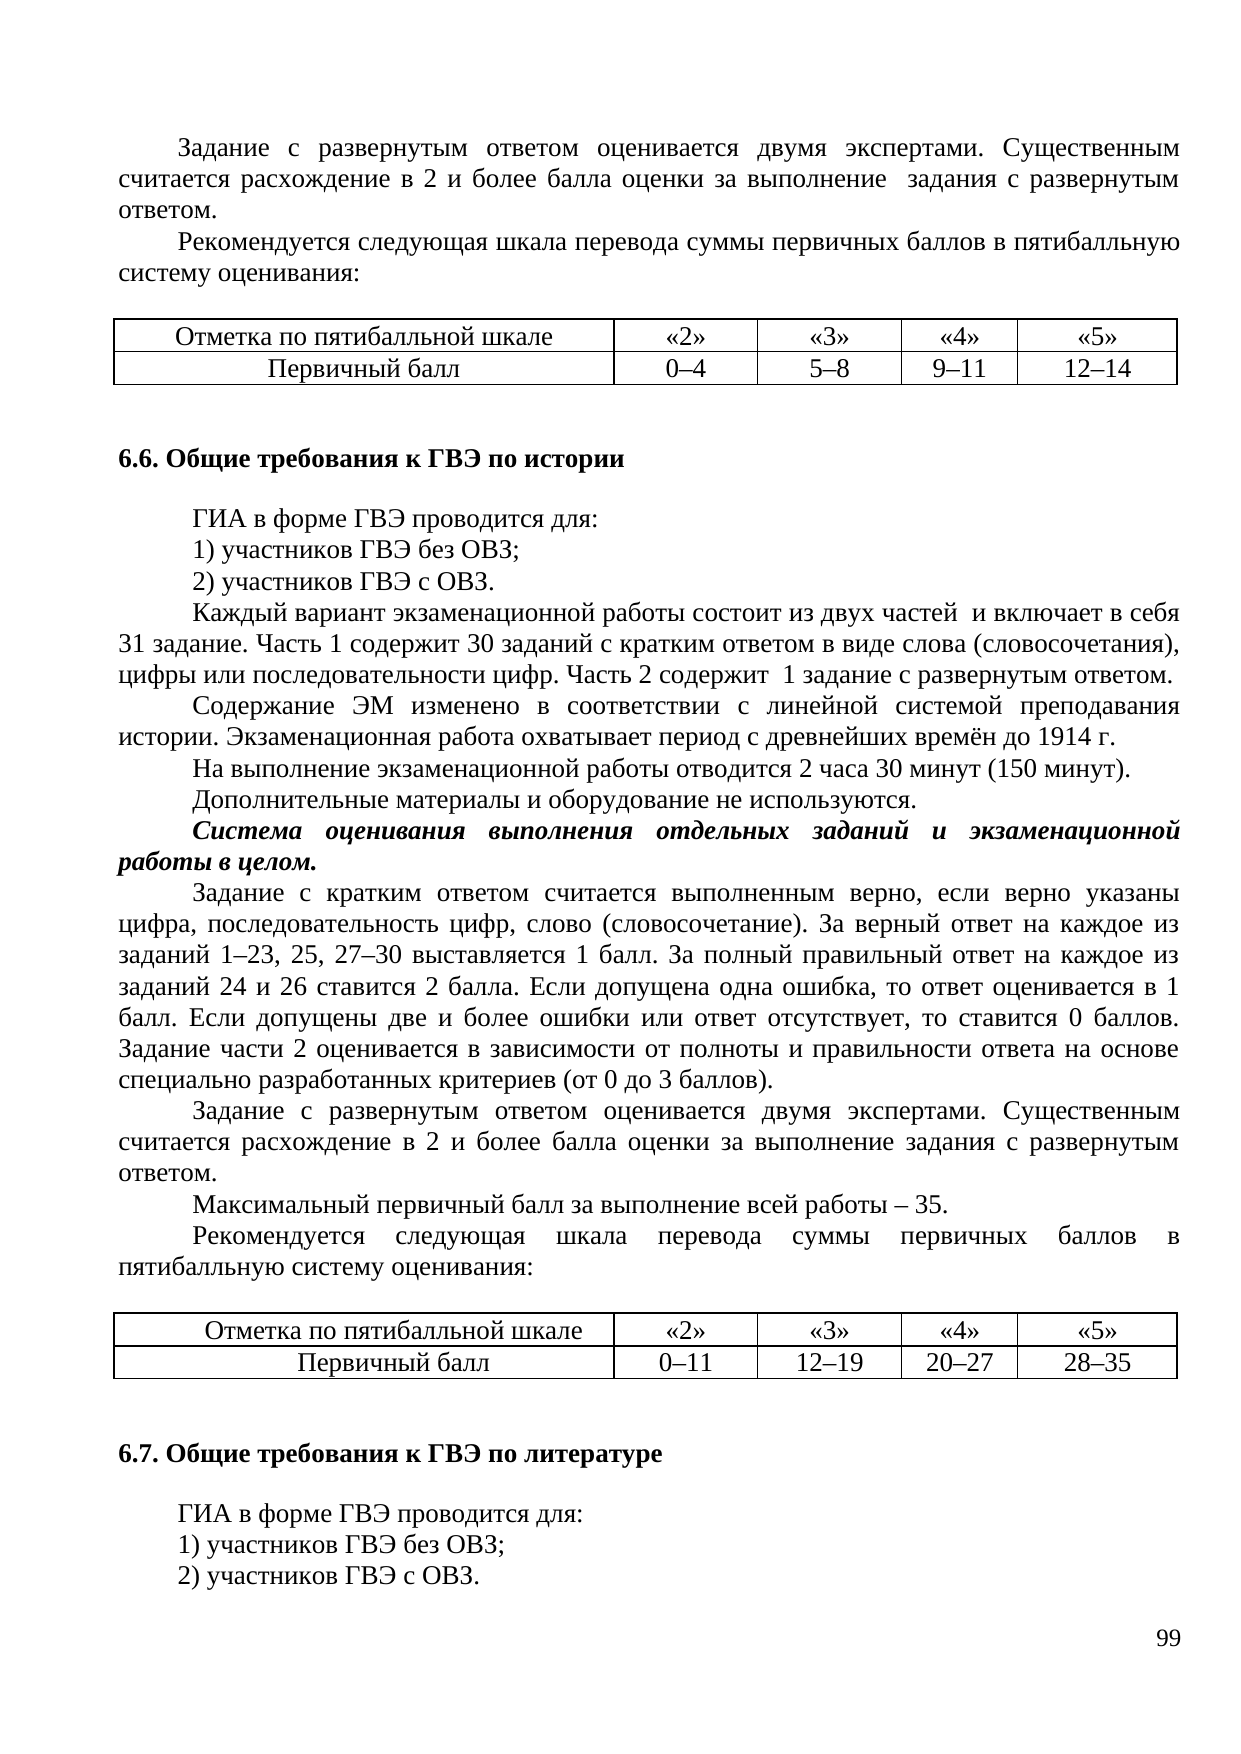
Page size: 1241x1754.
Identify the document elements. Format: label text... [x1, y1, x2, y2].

text Рекомендуется следующая шкала перевода суммы первичных баллов в пятибалльную систему оценивания: [118, 1219, 1181, 1281]
text ГИА в форме ГВЭ проводится для: [118, 1497, 1181, 1528]
table_cell 0–4 [615, 352, 757, 383]
table_header Отметка по пятибалльной шкале [115, 1314, 613, 1345]
text Задание с развернутым ответом оценивается двумя экспертами. Существенным считается расхождение в 2 и более балла оценки за выполнение задания с развернутым ответом. [118, 1094, 1181, 1188]
table_cell Первичный балл [115, 1347, 613, 1378]
table_header «2» [615, 320, 757, 351]
table_cell 12–19 [758, 1347, 901, 1378]
table_cell 5–8 [758, 352, 901, 383]
text Максимальный первичный балл за выполнение всей работы – 35. [118, 1188, 1181, 1219]
text Дополнительные материалы и оборудование не используются. [118, 783, 1181, 814]
table_cell 28–35 [1018, 1347, 1176, 1378]
text Содержание ЭМ изменено в соответствии с линейной системой преподавания истории. Экзаменационная работа охватывает период с древнейших времён до 1914 г. [118, 689, 1181, 752]
text Рекомендуется следующая шкала перевода суммы первичных баллов в пятибалльную систему оценивания: [118, 225, 1181, 287]
table_cell 0–11 [615, 1347, 757, 1378]
text Система оценивания выполнения отдельных заданий и экзаменационной работы в целом. [118, 814, 1181, 876]
table_header «5» [1018, 1314, 1176, 1345]
table_cell Первичный балл [115, 352, 613, 383]
text Задание с развернутым ответом оценивается двумя экспертами. Существенным считается расхождение в 2 и более балла оценки за выполнение задания с развернутым ответом. [118, 131, 1181, 225]
text 2) участников ГВЭ с ОВЗ. [118, 1559, 1181, 1590]
table_header «4» [902, 1314, 1017, 1345]
subtitle 6.7. Общие требования к ГВЭ по литературе [118, 1437, 1181, 1468]
table_header «2» [615, 1314, 757, 1345]
table_header «3» [758, 320, 901, 351]
table_header Отметка по пятибалльной шкале [115, 320, 613, 351]
text 2) участников ГВЭ с ОВЗ. [118, 565, 1181, 596]
text Задание с кратким ответом считается выполненным верно, если верно указаны цифра, последовательность цифр, слово (словосочетание). За верный ответ на каждое из заданий 1–23, 25, 27–30 выставляется 1 балл. За полный правильный ответ на каждое из заданий 24 и 26 ставится 2 балла. Если допущена одна ошибка, то ответ оценивается в 1 балл. Если допущены две и более ошибки или ответ отсутствует, то ставится 0 баллов. Задание части 2 оценивается в зависимости от полноты и правильности ответа на основе специально разработанных критериев (от 0 до 3 баллов). [118, 876, 1181, 1094]
text Каждый вариант экзаменационной работы состоит из двух частей и включает в себя 31 задание. Часть 1 содержит 30 заданий с кратким ответом в виде слова (словосочетания), цифры или последовательности цифр. Часть 2 содержит 1 задание с развернутым ответом. [118, 596, 1181, 689]
text На выполнение экзаменационной работы отводится 2 часа 30 минут (150 минут). [118, 752, 1181, 783]
table_header «3» [758, 1314, 901, 1345]
text 1) участников ГВЭ без ОВЗ; [118, 1528, 1181, 1559]
text 1) участников ГВЭ без ОВЗ; [118, 534, 1181, 565]
subtitle 6.6. Общие требования к ГВЭ по истории [118, 443, 1181, 474]
table_cell 12–14 [1018, 352, 1176, 383]
table_cell 9–11 [902, 352, 1017, 383]
table_header «5» [1018, 320, 1176, 351]
table_cell 20–27 [902, 1347, 1017, 1378]
text ГИА в форме ГВЭ проводится для: [118, 502, 1181, 534]
table_header «4» [902, 320, 1017, 351]
